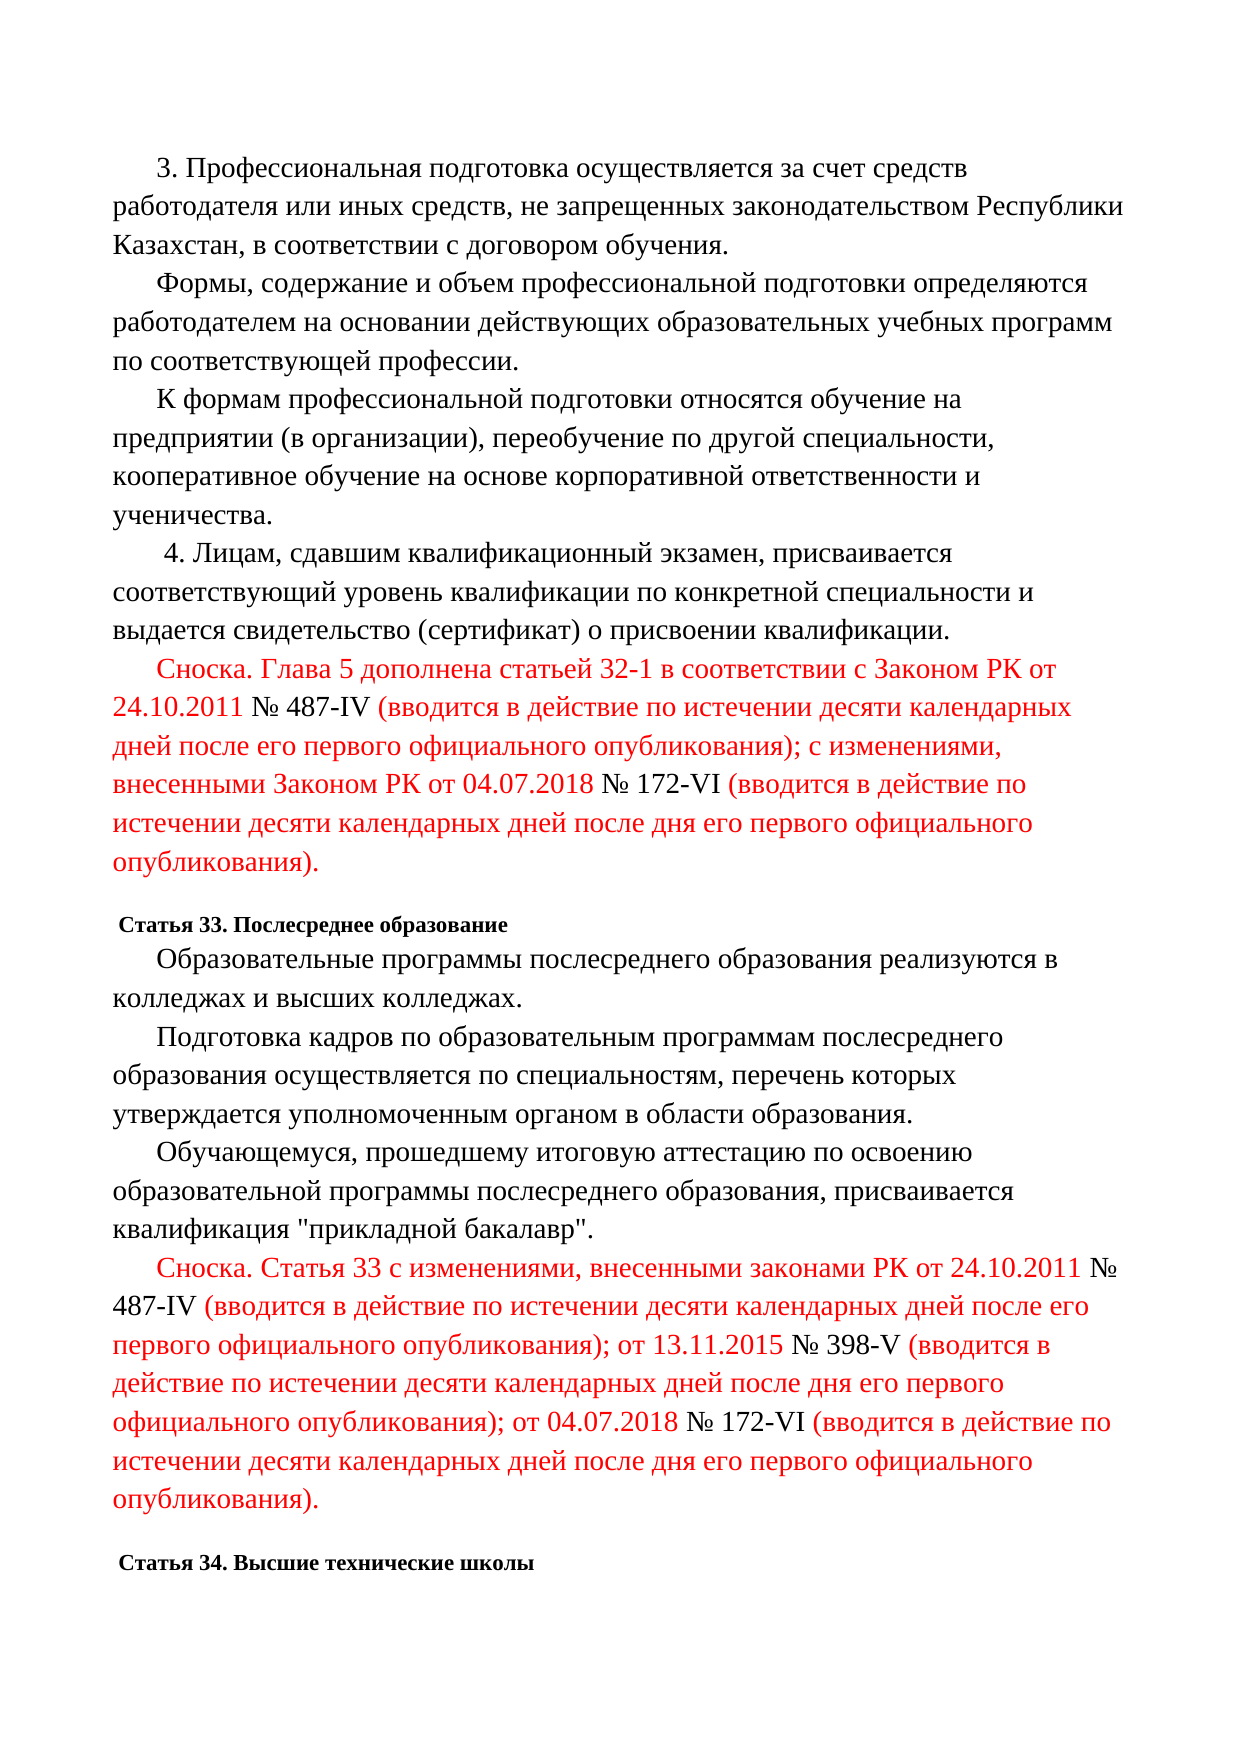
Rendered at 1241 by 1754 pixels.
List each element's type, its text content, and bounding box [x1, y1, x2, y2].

text Обучающемуся, прошедшему итоговую аттестацию по освоению образовательной программы послесреднего образования, присваивается квалификация "прикладной бакалавр". [112, 1134, 1128, 1245]
text Формы, содержание и объем профессиональной подготовки определяются работодателем на основании действующих образовательных учебных программ по соответствующей профессии. [112, 266, 1128, 376]
text 4. Лицам, сдавшим квалификационный экзамен, присваивается соответствующий уровень квалификации по конкретной специальности и выдается свидетельство (сертификат) о присвоении квалификации. [112, 535, 1128, 646]
text Образовательные программы послесреднего образования реализуются в колледжах и высших колледжах. [112, 942, 1128, 1014]
text Сноска. Глава 5 дополнена статьей 32-1 в соответствии с Законом РК от 24.10.2011 № 487-IV (вводится в действие по истечении десяти календарных дней после его первого официального опубликования); с изменениями, внесенными Законом РК от 04.07.2018 № 172-VІ (вводится в действие по истечении десяти календарных дней после дня его первого официального опубликования). [112, 651, 1128, 907]
text Сноска. Статья 33 с изменениями, внесенными законами РК от 24.10.2011 № 487-IV (вводится в действие по истечении десяти календарных дней после его первого официального опубликования); от 13.11.2015 № 398-V (вводится в действие по истечении десяти календарных дней после дня его первого официального опубликования); от 04.07.2018 № 172-VІ (вводится в действие по истечении десяти календарных дней после дня его первого официального опубликования). [112, 1250, 1128, 1545]
text К формам профессиональной подготовки относятся обучение на предприятии (в организации), переобучение по другой специальности, кооперативное обучение на основе корпоративной ответственности и ученичества. [112, 381, 1128, 530]
text 3. Профессиональная подготовка осуществляется за счет средств работодателя или иных средств, не запрещенных законодательством Республики Казахстан, в соответствии с договором обучения. [112, 150, 1128, 261]
text Статья 33. Послесреднее образование [112, 911, 1128, 938]
text Статья 34. Высшие технические школы [112, 1549, 1128, 1575]
text Подготовка кадров по образовательным программам послесреднего образования осуществляется по специальностям, перечень которых утверждается уполномоченным органом в области образования. [112, 1019, 1128, 1129]
